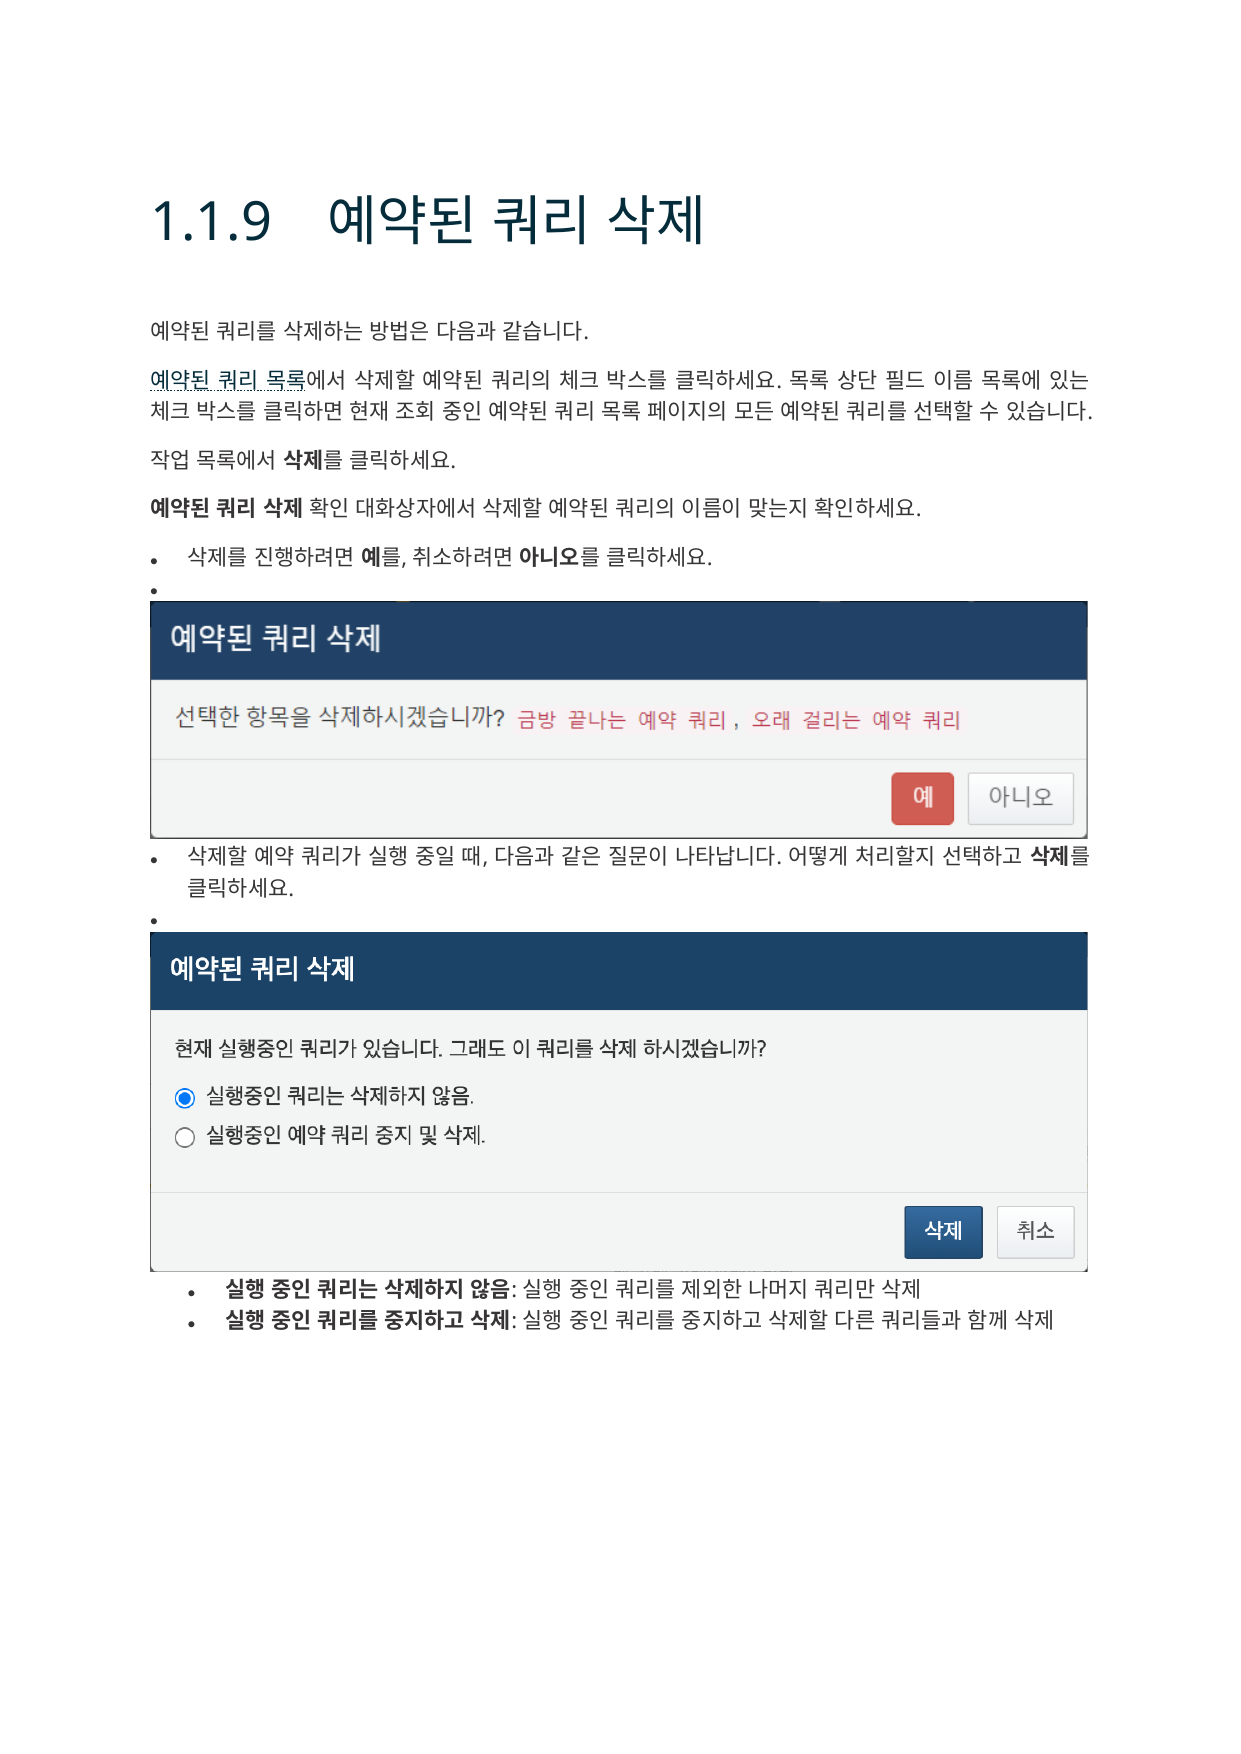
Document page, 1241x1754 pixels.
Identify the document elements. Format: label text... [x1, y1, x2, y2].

subtitle 예약된 쿼리 삭제 [150, 177, 1090, 256]
list 실행 중인 쿼리는 삭제하지 않음: 실행 중인 쿼리를 제외한 나머지 쿼리만 삭제 [187, 1272, 1090, 1303]
text 예약된 쿼리 목록에서 삭제할 예약된 쿼리의 체크 박스를 클릭하세요. 목록 상단 필드 이름 목록에 있는 체크 박스를 클릭하면 현재 조회 중인 예약된 쿼리 목록 페이지의 모든 예약된 쿼리를 선택할 수 있습니다. [150, 363, 1090, 426]
text 예약된 쿼리 삭제 확인 대화상자에서 삭제할 예약된 쿼리의 이름이 맞는지 확인하세요. [150, 491, 1090, 523]
list 삭제할 예약 쿼리가 실행 중일 때, 다음과 같은 질문이 나타납니다. 어떻게 처리할지 선택하고 삭제를 클릭하세요. [150, 839, 1090, 902]
list 실행 중인 쿼리를 중지하고 삭제: 실행 중인 쿼리를 중지하고 삭제할 다른 쿼리들과 함께 삭제 [187, 1303, 1090, 1335]
text 작업 목록에서 삭제를 클릭하세요. [150, 443, 1090, 474]
text 예약된 쿼리를 삭제하는 방법은 다음과 같습니다. [150, 314, 1090, 346]
picture [150, 601, 1088, 839]
list 삭제를 진행하려면 예를, 취소하려면 아니오를 클릭하세요. [150, 540, 1090, 571]
picture [150, 932, 1088, 1272]
